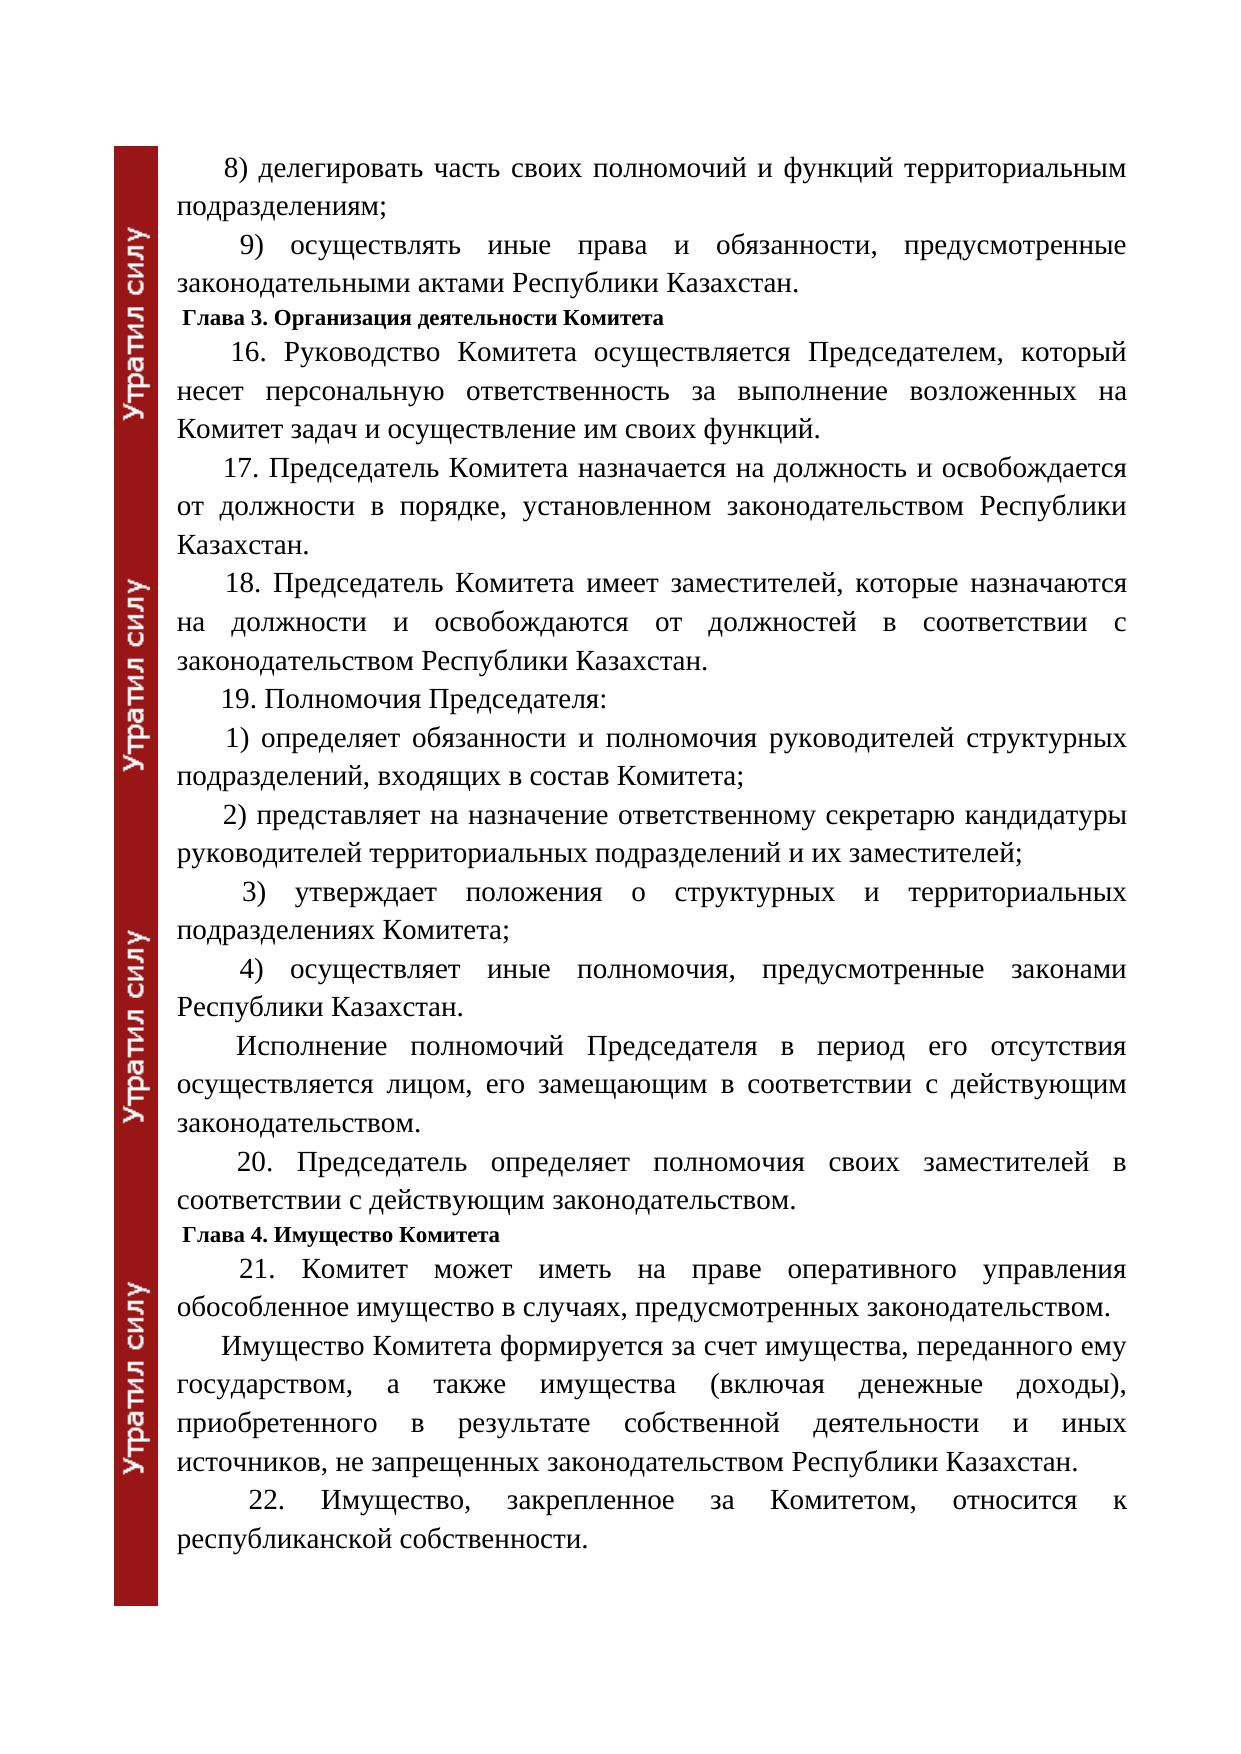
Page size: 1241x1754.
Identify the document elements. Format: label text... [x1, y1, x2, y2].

picture [114, 676, 158, 681]
text 3) утверждает положения о структурных и территориальных подразделениях Комитета; [112, 874, 1128, 946]
picture [114, 715, 158, 720]
picture [114, 445, 158, 450]
text 18. Председатель Комитета имеет заместителей, которые назначаются на должности и освобождаются от должностей в соответствии с законодательством Республики Казахстан. [112, 566, 1128, 676]
text 4) осуществляет иные полномочия, предусмотренные законами Республики Казахстан. [112, 951, 1128, 1023]
picture [114, 1554, 158, 1606]
text 22. Имущество, закрепленное за Комитетом, относится к республиканской собственности. [112, 1482, 1128, 1554]
picture [114, 1023, 158, 1028]
text 2) представляет на назначение ответственному секретарю кандидатуры руководителей территориальных подразделений и их заместителей; [112, 797, 1128, 869]
text Глава 4. Имущество Комитета [112, 1221, 1128, 1247]
text Имущество Комитета формируется за счет имущества, переданного ему государством, а также имущества (включая денежные доходы), приобретенного в результате собственной деятельности и иных источников, не запрещенных законодательством Республики Казахстан. [112, 1328, 1128, 1477]
picture [114, 869, 158, 874]
text 19. Полномочия Председателя: [112, 681, 1128, 715]
picture [114, 946, 158, 951]
text Глава 3. Организация деятельности Комитета [112, 304, 1128, 331]
text 20. Председатель определяет полномочия своих заместителей в соответствии с действующим законодательством. [112, 1144, 1128, 1216]
text 1) определяет обязанности и полномочия руководителей структурных подразделений, входящих в состав Комитета; [112, 720, 1128, 792]
picture [114, 792, 158, 797]
picture [114, 1139, 158, 1144]
text 8) делегировать часть своих полномочий и функций территориальным подразделениям; [112, 150, 1128, 222]
picture [114, 1247, 158, 1251]
picture [114, 1323, 158, 1328]
text Исполнение полномочий Председателя в период его отсутствия осуществляется лицом, его замещающим в соответствии с действующим законодательством. [112, 1028, 1128, 1139]
picture [114, 222, 158, 227]
picture [114, 1477, 158, 1482]
picture [114, 146, 158, 150]
text 21. Комитет может иметь на праве оперативного управления обособленное имущество в случаях, предусмотренных законодательством. [112, 1251, 1128, 1323]
text 9) осуществлять иные права и обязанности, предусмотренные законодательными актами Республики Казахстан. [112, 227, 1128, 299]
text 17. Председатель Комитета назначается на должность и освобождается от должности в порядке, установленном законодательством Республики Казахстан. [112, 450, 1128, 561]
picture [114, 1216, 158, 1221]
picture [114, 299, 158, 304]
picture [114, 561, 158, 566]
text 16. Руководство Комитета осуществляется Председателем, который несет персональную ответственность за выполнение возложенных на Комитет задач и осуществление им своих функций. [112, 334, 1128, 445]
